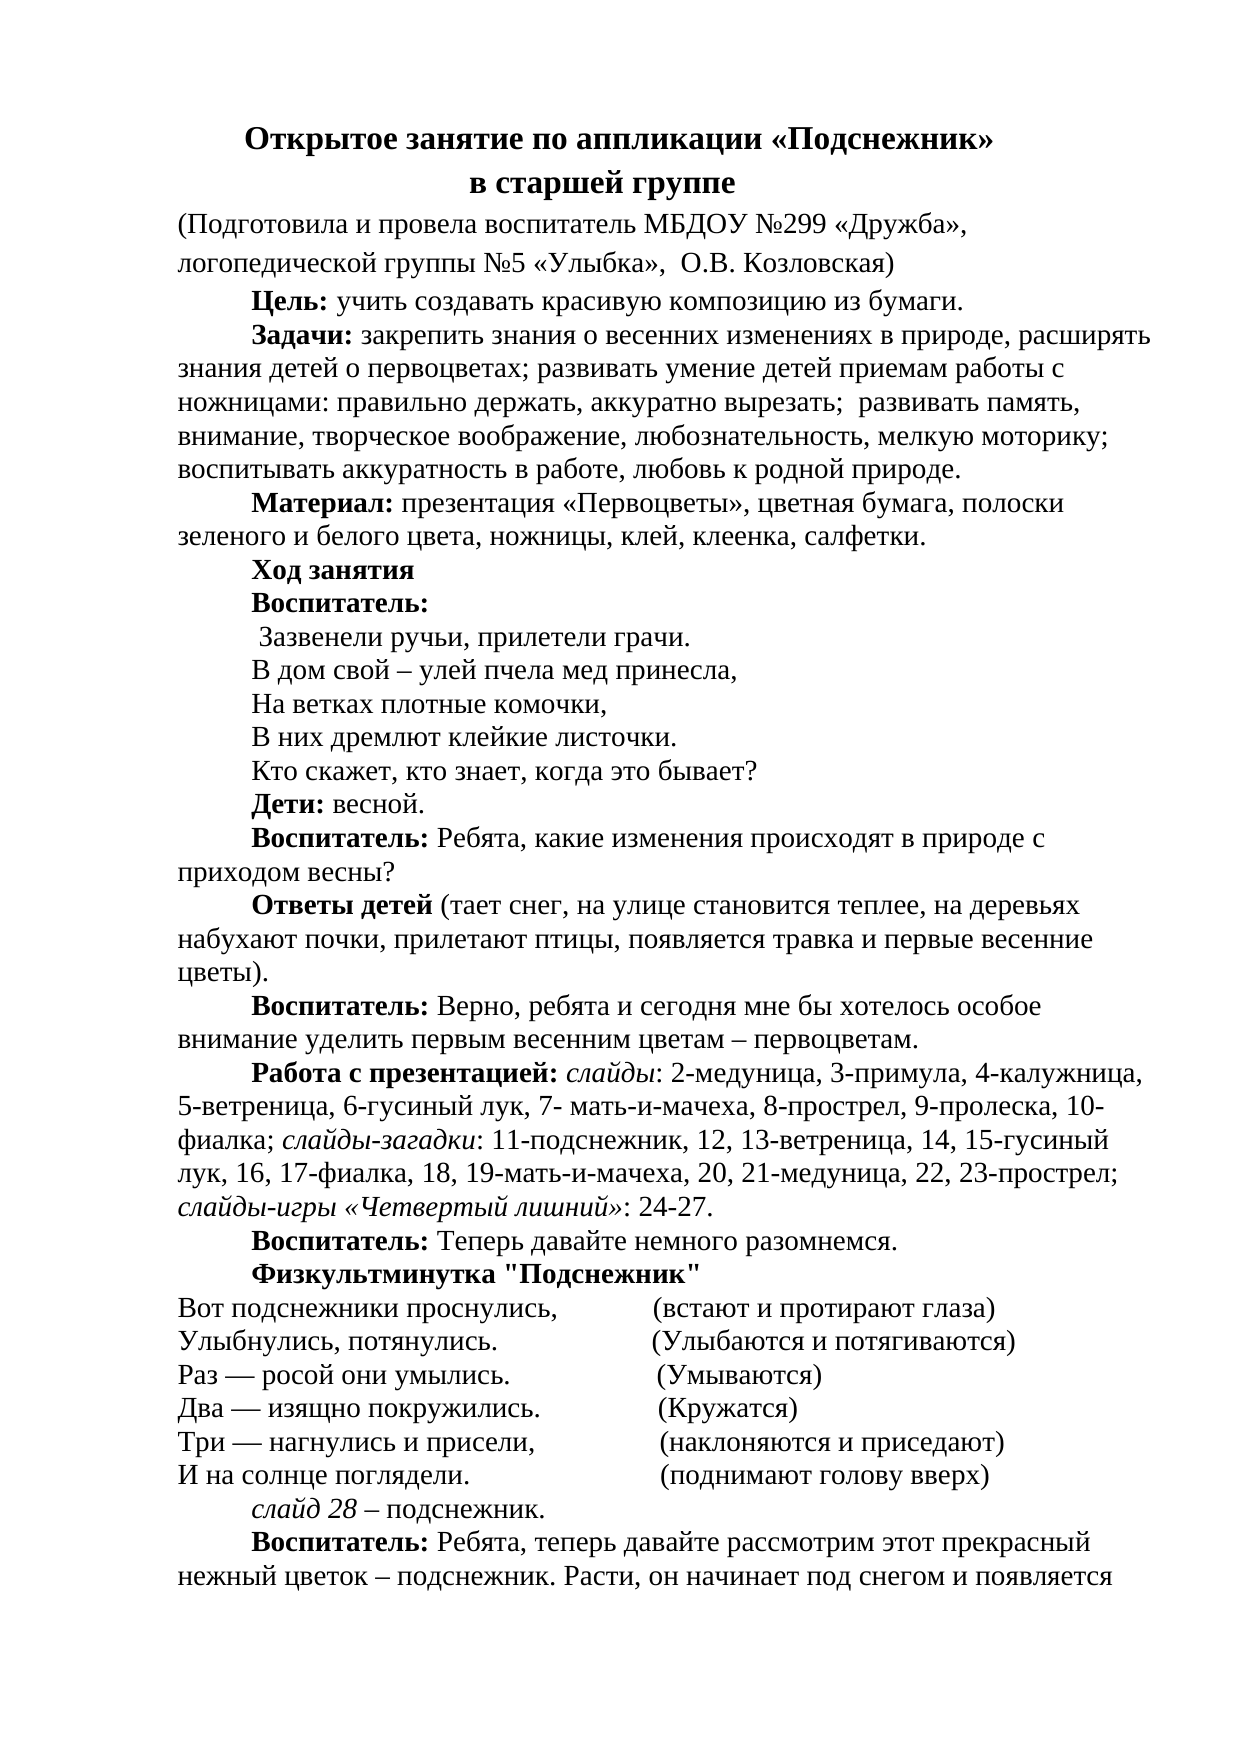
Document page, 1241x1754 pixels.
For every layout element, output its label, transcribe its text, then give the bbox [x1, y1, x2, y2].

text Ход занятия [177, 552, 1152, 585]
text В них дремлют клейкие листочки. [177, 719, 1152, 753]
text Открытое занятие по аппликации «Подснежник» [177, 118, 1152, 156]
text Дети: весной. [177, 787, 1152, 820]
text Зазвенели ручьи, прилетели грачи. [177, 619, 1152, 652]
text На ветках плотные комочки, [177, 686, 1152, 719]
text Улыбнулись, потянулись. (Улыбаются и потягиваются) [177, 1323, 1152, 1357]
text Раз — росой они умылись. (Умываются) [177, 1357, 1152, 1390]
text Воспитатель: Верно, ребята и сегодня мне бы хотелось особое внимание уделить первым весенним цветам – первоцветам. [177, 988, 1152, 1055]
text Вот подснежники проснулись, (встают и протирают глаза) [177, 1290, 1152, 1323]
text слайд 28 – подснежник. [177, 1491, 1152, 1524]
text Кто скажет, кто знает, когда это бывает? [177, 753, 1152, 787]
text Воспитатель: [177, 585, 1152, 619]
text Цель: учить создавать красивую композицию из бумаги. [177, 283, 1152, 317]
text Воспитатель: Теперь давайте немного разомнемся. [177, 1223, 1152, 1256]
text Воспитатель: Ребята, какие изменения происходят в природе с приходом весны? [177, 820, 1152, 887]
text Физкультминутка "Подснежник" [177, 1256, 1152, 1290]
text Задачи: закрепить знания о весенних изменениях в природе, расширять знания детей о первоцветах; развивать умение детей приемам работы с ножницами: правильно держать, аккуратно вырезать; развивать память, внимание, творческое воображение, любознательность, мелкую моторику; воспитывать аккуратность в работе, любовь к родной природе. [177, 317, 1152, 485]
text Два — изящно покружились. (Кружатся) [177, 1390, 1152, 1424]
text Три — нагнулись и присели, (наклоняются и приседают) [177, 1424, 1152, 1457]
text (Подготовила и провела воспитатель МБДОУ №299 «Дружба», логопедической группы №5 «Улыбка», О.В. Козловская) [177, 206, 1152, 278]
text Ответы детей (тает снег, на улице становится теплее, на деревьях набухают почки, прилетают птицы, появляется травка и первые весенние цветы). [177, 887, 1152, 988]
text Материал: презентация «Первоцветы», цветная бумага, полоски зеленого и белого цвета, ножницы, клей, клеенка, салфетки. [177, 485, 1152, 552]
text И на солнце поглядели. (поднимают голову вверх) [177, 1457, 1152, 1491]
text Работа с презентацией: слайды: 2-медуница, 3-примула, 4-калужница, 5-ветреница, 6-гусиный лук, 7- мать-и-мачеха, 8-прострел, 9-пролеска, 10-фиалка; слайды-загадки: 11-подснежник, 12, 13-ветреница, 14, 15-гусиный лук, 16, 17-фиалка, 18, 19-мать-и-мачеха, 20, 21-медуница, 22, 23-прострел; слайды-игры «Четвертый лишний»: 24-27. [177, 1055, 1152, 1223]
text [177, 1524, 1152, 1592]
text в старшей группе [177, 162, 1152, 201]
text В дом свой – улей пчела мед принесла, [177, 652, 1152, 686]
